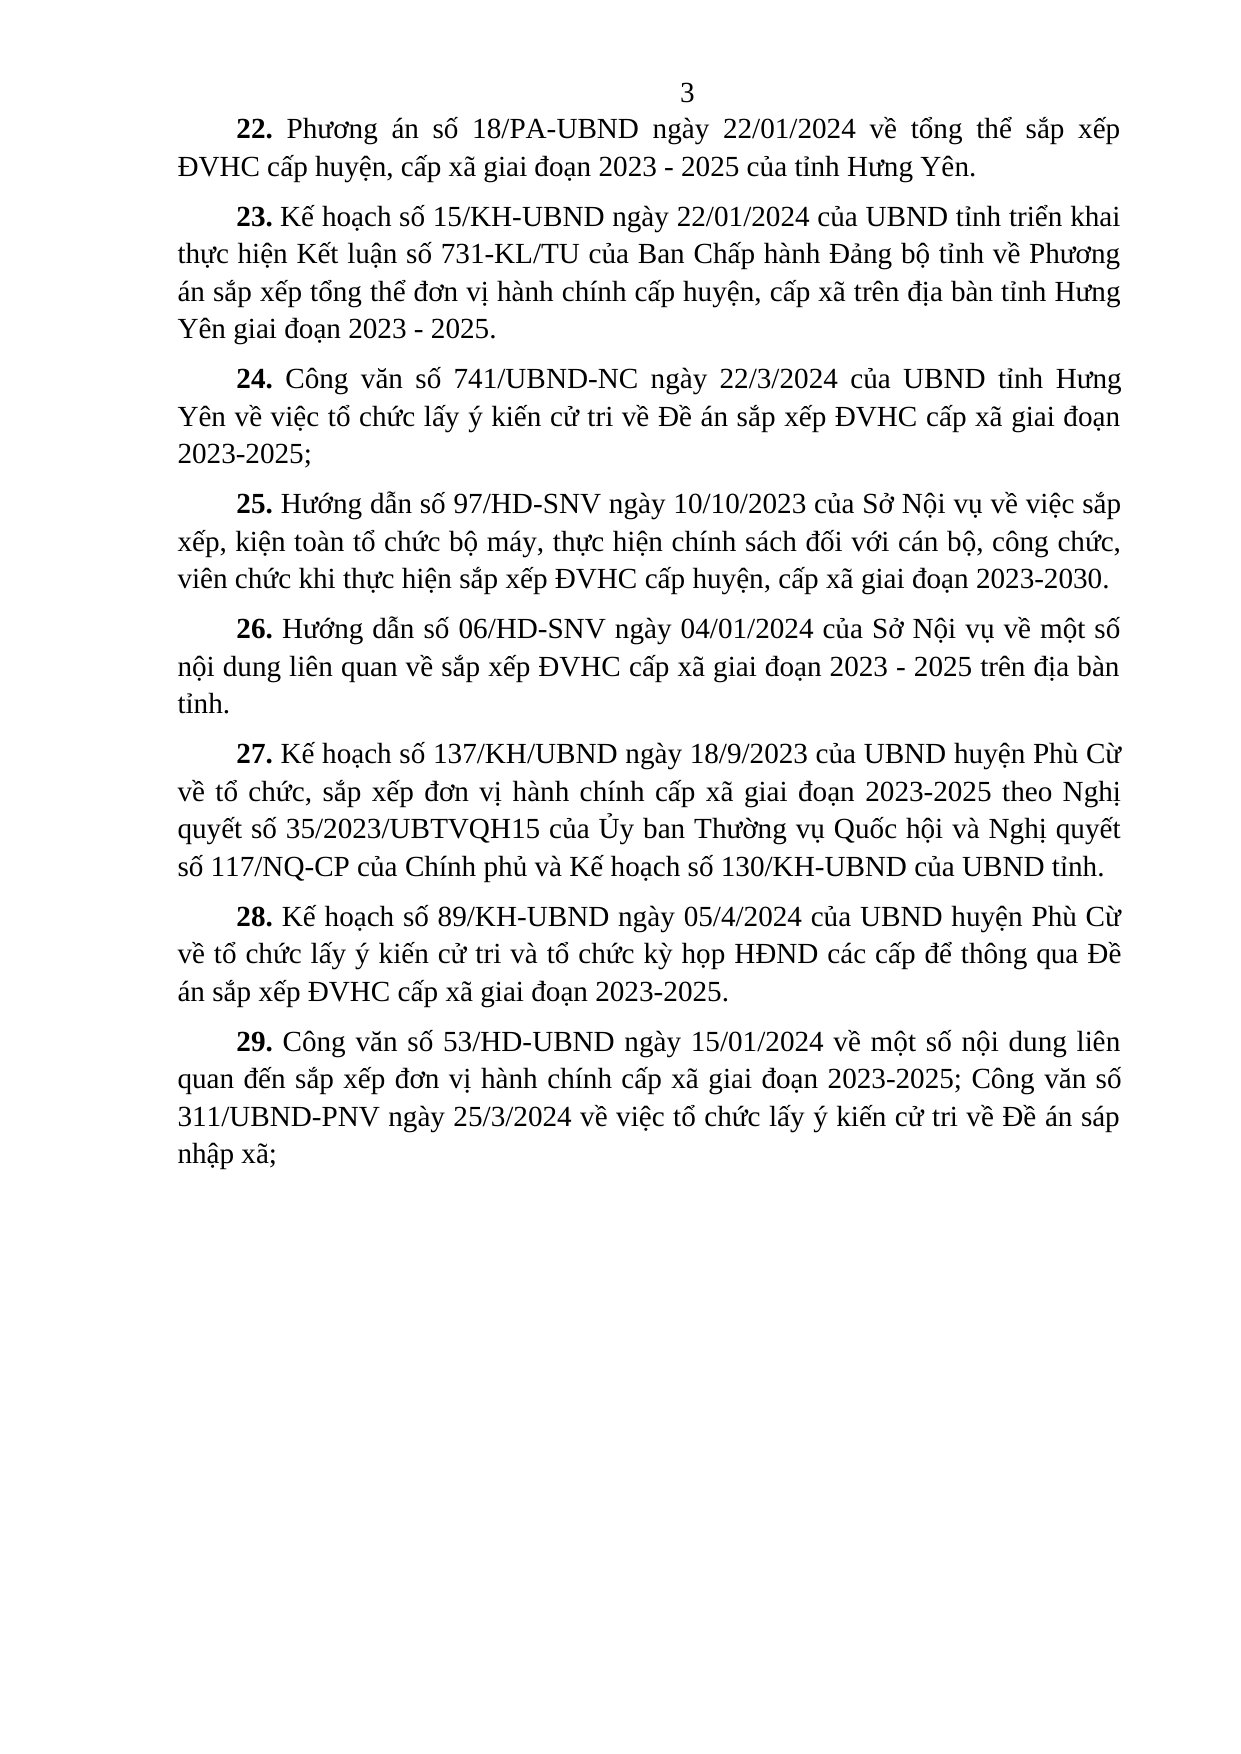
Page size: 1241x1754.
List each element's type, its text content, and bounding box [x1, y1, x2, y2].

text 27. Kế hoạch số 137/KH/UBND ngày 18/9/2023 của UBND huyện Phù Cừ về tổ chức, sắp xếp đơn vị hành chính cấp xã giai đoạn 2023-2025 theo Nghị quyết số 35/2023/UBTVQH15 của Ủy ban Thường vụ Quốc hội và Nghị quyết số 117/NQ-CP của Chính phủ và Kế hoạch số 130/KH-UBND của UBND tỉnh. [177, 733, 1122, 883]
text 24. Công văn số 741/UBND-NC ngày 22/3/2024 của UBND tỉnh Hưng Yên về việc tổ chức lấy ý kiến cử tri về Đề án sắp xếp ĐVHC cấp xã giai đoạn 2023-2025; [177, 358, 1122, 471]
text 26. Hướng dẫn số 06/HD-SNV ngày 04/01/2024 của Sở Nội vụ về một số nội dung liên quan về sắp xếp ĐVHC cấp xã giai đoạn 2023 - 2025 trên địa bàn tỉnh. [177, 608, 1122, 721]
text 22. Phương án số 18/PA-UBND ngày 22/01/2024 về tổng thể sắp xếp ĐVHC cấp huyện, cấp xã giai đoạn 2023 - 2025 của tỉnh Hưng Yên. [177, 108, 1122, 183]
text 29. Công văn số 53/HD-UBND ngày 15/01/2024 về một số nội dung liên quan đến sắp xếp đơn vị hành chính cấp xã giai đoạn 2023-2025; Công văn số 311/UBND-PNV ngày 25/3/2024 về việc tổ chức lấy ý kiến cử tri về Đề án sáp nhập xã; [177, 1021, 1122, 1171]
text 28. Kế hoạch số 89/KH-UBND ngày 05/4/2024 của UBND huyện Phù Cừ về tổ chức lấy ý kiến cử tri và tổ chức kỳ họp HĐND các cấp để thông qua Đề án sắp xếp ĐVHC cấp xã giai đoạn 2023-2025. [177, 896, 1122, 1008]
text 23. Kế hoạch số 15/KH-UBND ngày 22/01/2024 của UBND tỉnh triển khai thực hiện Kết luận số 731-KL/TU của Ban Chấp hành Đảng bộ tỉnh về Phương án sắp xếp tổng thể đơn vị hành chính cấp huyện, cấp xã trên địa bàn tỉnh Hưng Yên giai đoạn 2023 - 2025. [177, 196, 1122, 346]
text 25. Hướng dẫn số 97/HD-SNV ngày 10/10/2023 của Sở Nội vụ về việc sắp xếp, kiện toàn tổ chức bộ máy, thực hiện chính sách đối với cán bộ, công chức, viên chức khi thực hiện sắp xếp ĐVHC cấp huyện, cấp xã giai đoạn 2023-2030. [177, 483, 1122, 596]
